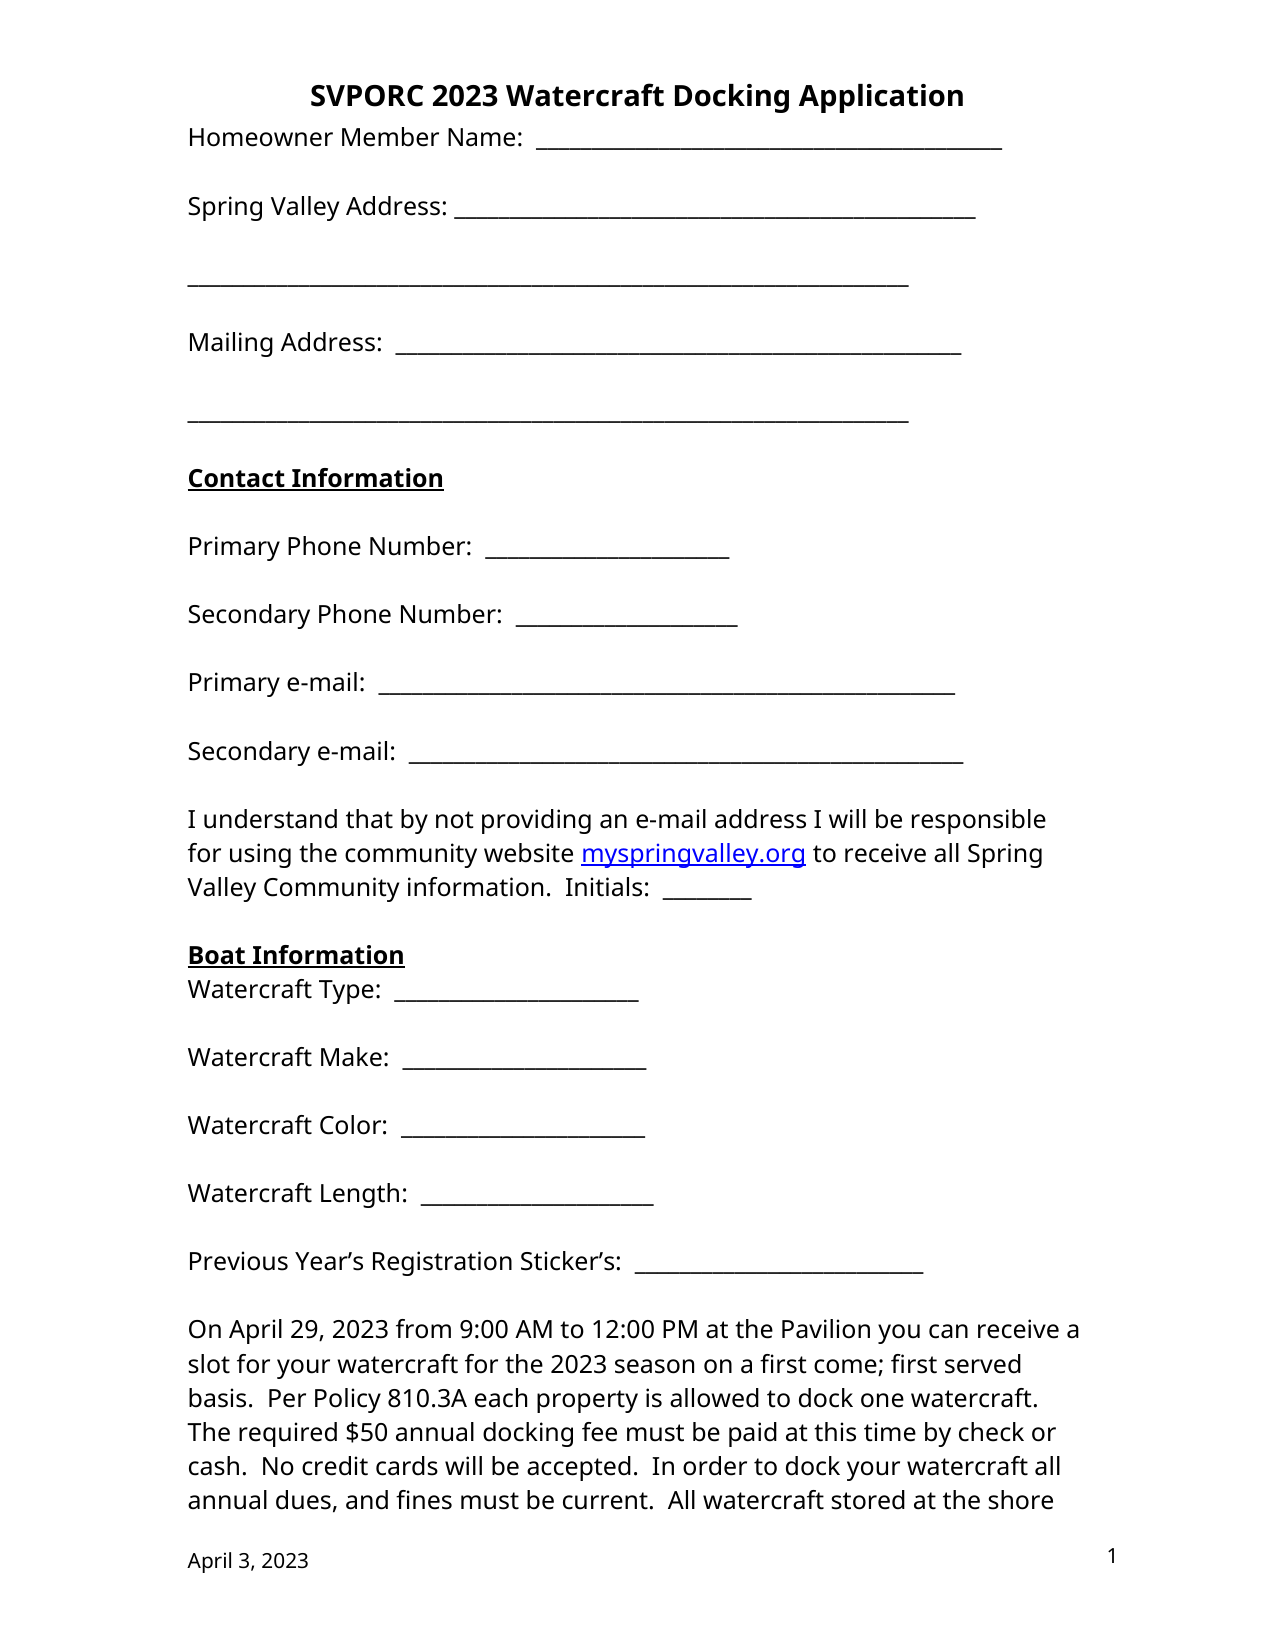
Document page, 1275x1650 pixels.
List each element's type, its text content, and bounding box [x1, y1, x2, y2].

text Previous Year’s Registration Sticker’s: __________________________ [187, 1244, 1087, 1278]
text _________________________________________________________________ [187, 256, 1087, 290]
text Watercraft Length: _____________________ [187, 1176, 1087, 1210]
text Boat Information [187, 937, 1087, 972]
text Mailing Address: ___________________________________________________ [187, 324, 1087, 358]
text Secondary Phone Number: ____________________ [187, 597, 1087, 631]
text Watercraft Make: ______________________ [187, 1040, 1087, 1074]
text Homeowner Member Name: __________________________________________ [187, 120, 1087, 154]
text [187, 1312, 1087, 1517]
text _________________________________________________________________ [187, 392, 1087, 427]
text Watercraft Type: ______________________ [187, 972, 1087, 1006]
text I understand that by not providing an e-mail address I will be responsible for using the community website myspringvalley.org to receive all Spring Valley Community information. Initials: ________ [187, 801, 1087, 903]
text Primary e-mail: ____________________________________________________ [187, 665, 1087, 699]
text Primary Phone Number: ______________________ [187, 529, 1087, 563]
text Watercraft Color: ______________________ [187, 1108, 1087, 1142]
text Spring Valley Address: _______________________________________________ [187, 188, 1087, 222]
text Secondary e-mail: __________________________________________________ [187, 733, 1087, 767]
text Contact Information [187, 461, 1087, 495]
